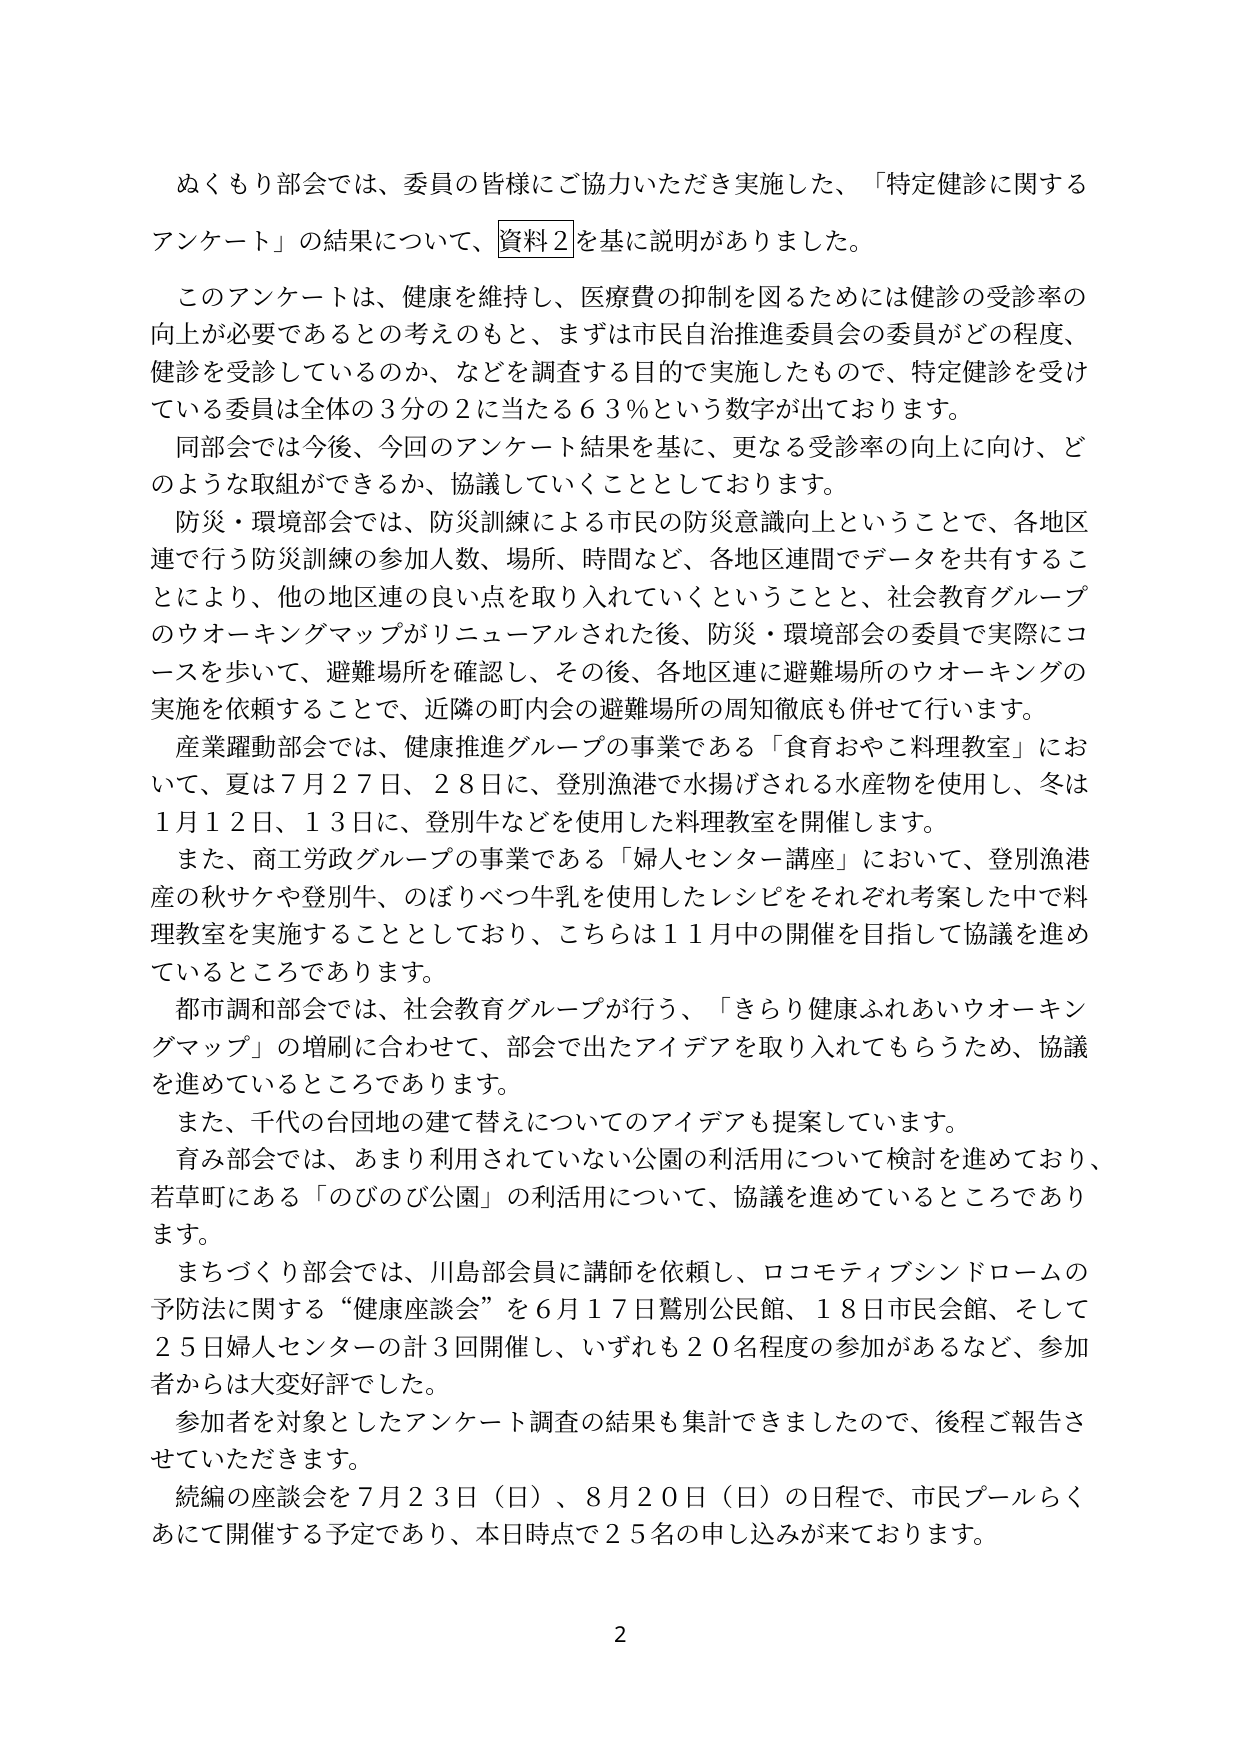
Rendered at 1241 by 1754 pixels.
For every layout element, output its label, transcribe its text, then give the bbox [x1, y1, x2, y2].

text 都市調和部会では、社会教育グループが行う、「きらり健康ふれあいウオーキングマップ」の増刷に合わせて、部会で出たアイデアを取り入れてもらうため、協議を進めているところであります。 [150, 989, 1090, 1102]
text 防災・環境部会では、防災訓練による市民の防災意識向上ということで、各地区連で行う防災訓練の参加人数、場所、時間など、各地区連間でデータを共有することにより、他の地区連の良い点を取り入れていくということと、社会教育グループのウオーキングマップがリニューアルされた後、防災・環境部会の委員で実際にコースを歩いて、避難場所を確認し、その後、各地区連に避難場所のウオーキングの実施を依頼することで、近隣の町内会の避難場所の周知徹底も併せて行います。 [150, 502, 1090, 727]
text 参加者を対象としたアンケート調査の結果も集計できましたので、後程ご報告させていただきます。 [150, 1402, 1090, 1477]
text まちづくり部会では、川島部会員に講師を依頼し、ロコモティブシンドロームの予防法に関する“健康座談会”を６月１７日鷲別公民館、１８日市民会館、そして２５日婦人センターの計３回開催し、いずれも２０名程度の参加があるなど、参加者からは大変好評でした。 [150, 1252, 1090, 1402]
text また、商工労政グループの事業である「婦人センター講座」において、登別漁港産の秋サケや登別牛、のぼりべつ牛乳を使用したレシピをそれぞれ考案した中で料理教室を実施することとしており、こちらは１１月中の開催を目指して協議を進めているところであります。 [150, 839, 1090, 989]
text ぬくもり部会では、委員の皆様にご協力いただき実施した、「特定健診に関するアンケート」の結果について、資料２を基に説明がありました。 [150, 164, 1090, 277]
text 同部会では今後、今回のアンケート結果を基に、更なる受診率の向上に向け、どのような取組ができるか、協議していくこととしております。 [150, 427, 1090, 502]
text このアンケートは、健康を維持し、医療費の抑制を図るためには健診の受診率の向上が必要であるとの考えのもと、まずは市民自治推進委員会の委員がどの程度、健診を受診しているのか、などを調査する目的で実施したもので、特定健診を受けている委員は全体の３分の２に当たる６３％という数字が出ております。 [150, 277, 1090, 427]
text 産業躍動部会では、健康推進グループの事業である「食育おやこ料理教室」において、夏は７月２７日、２８日に、登別漁港で水揚げされる水産物を使用し、冬は１月１２日、１３日に、登別牛などを使用した料理教室を開催します。 [150, 727, 1090, 839]
text また、千代の台団地の建て替えについてのアイデアも提案しています。 [150, 1102, 1090, 1139]
text 育み部会では、あまり利用されていない公園の利活用について検討を進めており、若草町にある「のびのび公園」の利活用について、協議を進めているところであります。 [150, 1139, 1090, 1252]
text 続編の座談会を７月２３日（日）、８月２０日（日）の日程で、市民プールらくあにて開催する予定であり、本日時点で２５名の申し込みが来ております。 [150, 1477, 1090, 1552]
